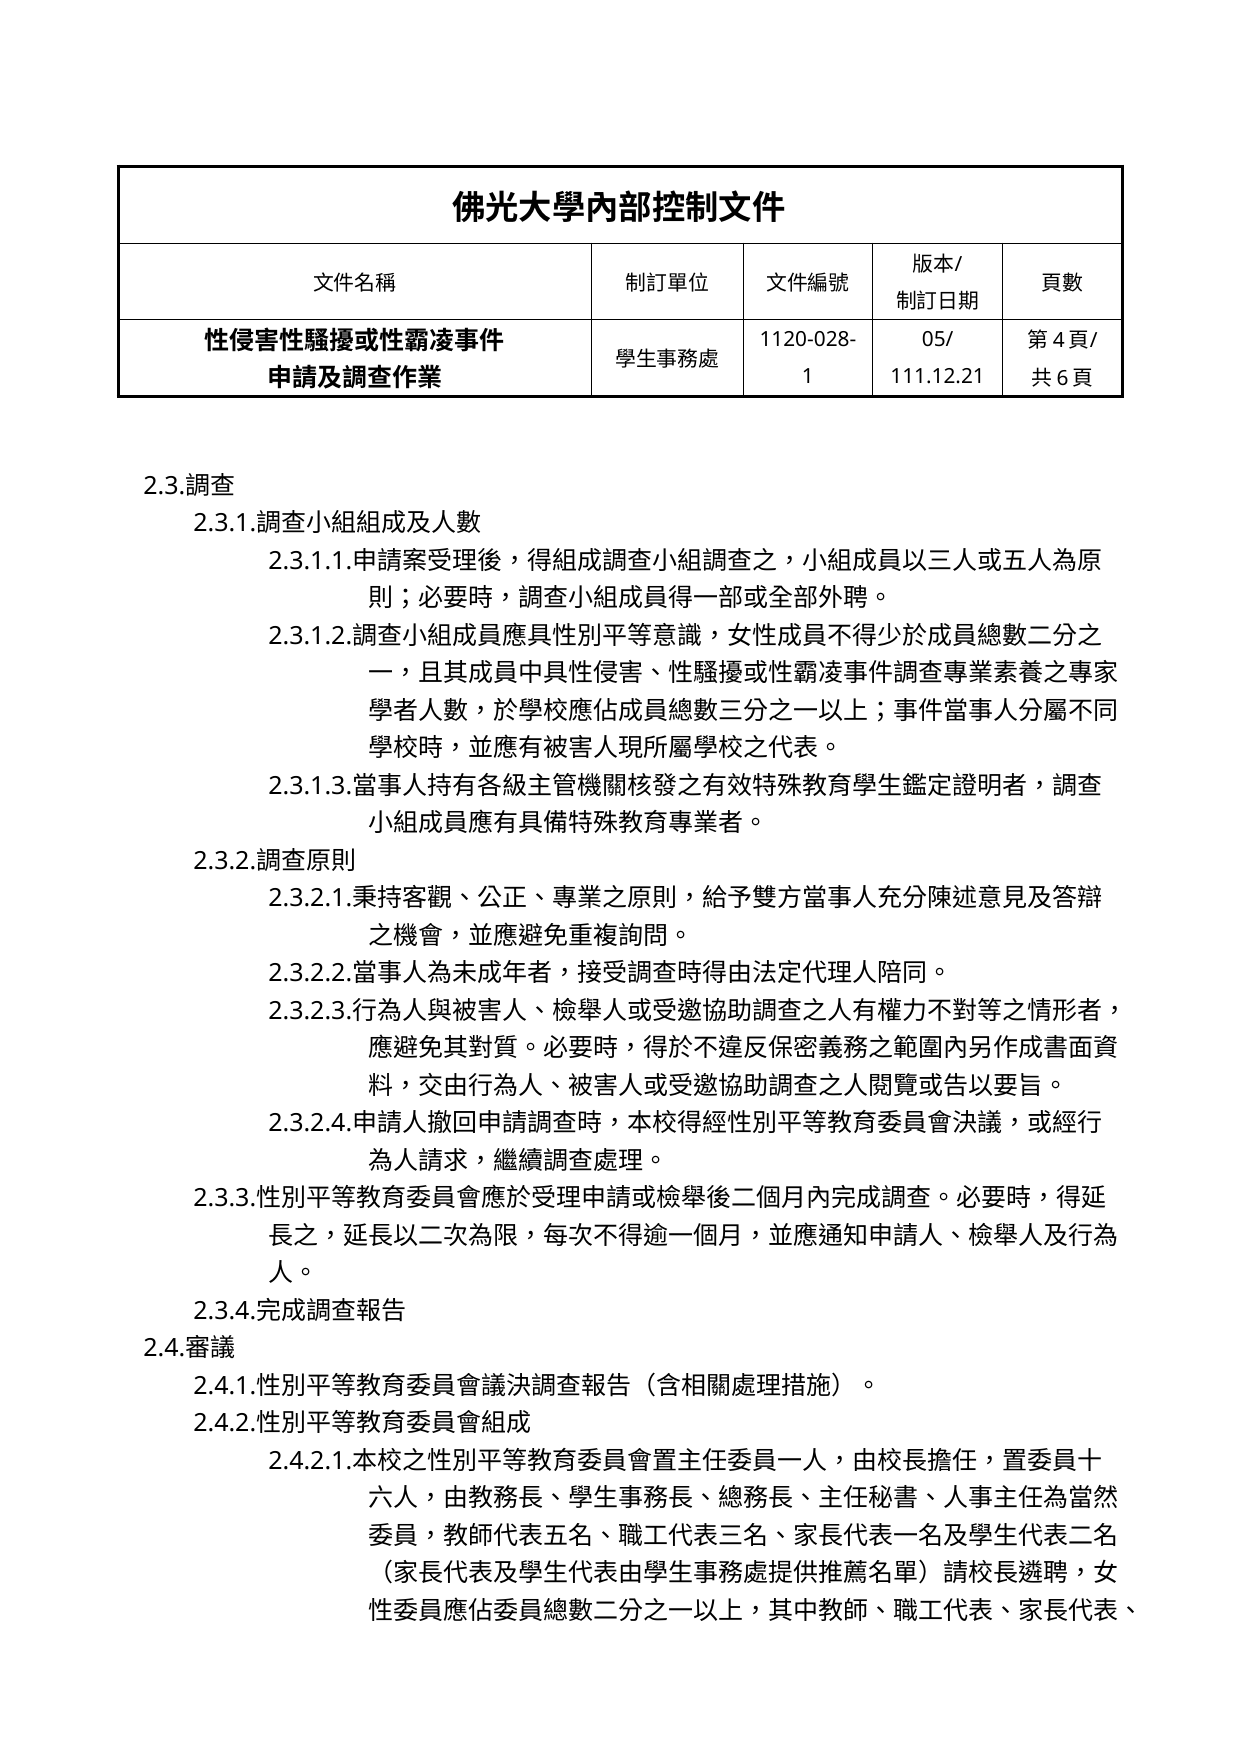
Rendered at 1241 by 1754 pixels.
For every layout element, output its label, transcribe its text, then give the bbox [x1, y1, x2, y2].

table_cell 文件編號 [744, 244, 872, 319]
text 2.3.2.3.行為人與被害人、檢舉人或受邀協助調查之人有權力不對等之情形者，應避免其對質。必要時，得於不違反保密義務之範圍內另作成書面資料，交由行為人、被害人或受邀協助調查之人閱覽或告以要旨。 [268, 989, 1122, 1102]
text 2.3.3.性別平等教育委員會應於受理申請或檢舉後二個月內完成調查。必要時，得延長之，延長以二次為限，每次不得逾一個月，並應通知申請人、檢舉人及行為人。 [193, 1177, 1122, 1289]
text 2.3.1.3.當事人持有各級主管機關核發之有效特殊教育學生鑑定證明者，調查小組成員應有具備特殊教育專業者。 [268, 764, 1122, 839]
text 2.3.2.1.秉持客觀、公正、專業之原則，給予雙方當事人充分陳述意見及答辯之機會，並應避免重複詢問。 [268, 877, 1122, 952]
text 2.4.審議 [143, 1327, 1122, 1364]
table_cell 第4頁/ 共6頁 [1003, 320, 1121, 395]
text 2.4.2.性別平等教育委員會組成 [193, 1402, 1122, 1439]
text 2.3.1.調查小組組成及人數 [193, 502, 1122, 539]
table_cell 學生事務處 [592, 320, 743, 395]
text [268, 1439, 1122, 1627]
text 2.4.1.性別平等教育委員會議決調查報告（含相關處理措施）。 [193, 1364, 1122, 1402]
table_cell 頁數 [1003, 244, 1121, 319]
text 2.3.1.2.調查小組成員應具性別平等意識，女性成員不得少於成員總數二分之一，且其成員中具性侵害、性騷擾或性霸凌事件調查專業素養之專家學者人數，於學校應佔成員總數三分之一以上；事件當事人分屬不同學校時，並應有被害人現所屬學校之代表。 [268, 614, 1122, 764]
text 2.3.2.2.當事人為未成年者，接受調查時得由法定代理人陪同。 [268, 952, 1122, 989]
text 2.3.1.1.申請案受理後，得組成調查小組調查之，小組成員以三人或五人為原則；必要時，調查小組成員得一部或全部外聘。 [268, 539, 1122, 614]
text 2.3.2.4.申請人撤回申請調查時，本校得經性別平等教育委員會決議，或經行為人請求，繼續調查處理。 [268, 1102, 1122, 1177]
table_cell 1120-028-1 [744, 320, 872, 395]
text 2.3.2.調查原則 [193, 839, 1122, 877]
table_cell 版本/ 制訂日期 [873, 244, 1002, 319]
text 2.3.調查 [143, 464, 1122, 502]
table_cell 制訂單位 [592, 244, 743, 319]
table_cell 性侵害性騷擾或性霸凌事件 申請及調查作業 [120, 320, 591, 395]
table_header 佛光大學內部控制文件 [120, 168, 1121, 243]
table_cell 文件名稱 [120, 244, 591, 319]
table_cell 05/ 111.12.21 [873, 320, 1002, 395]
text 2.3.4.完成調查報告 [193, 1289, 1122, 1327]
